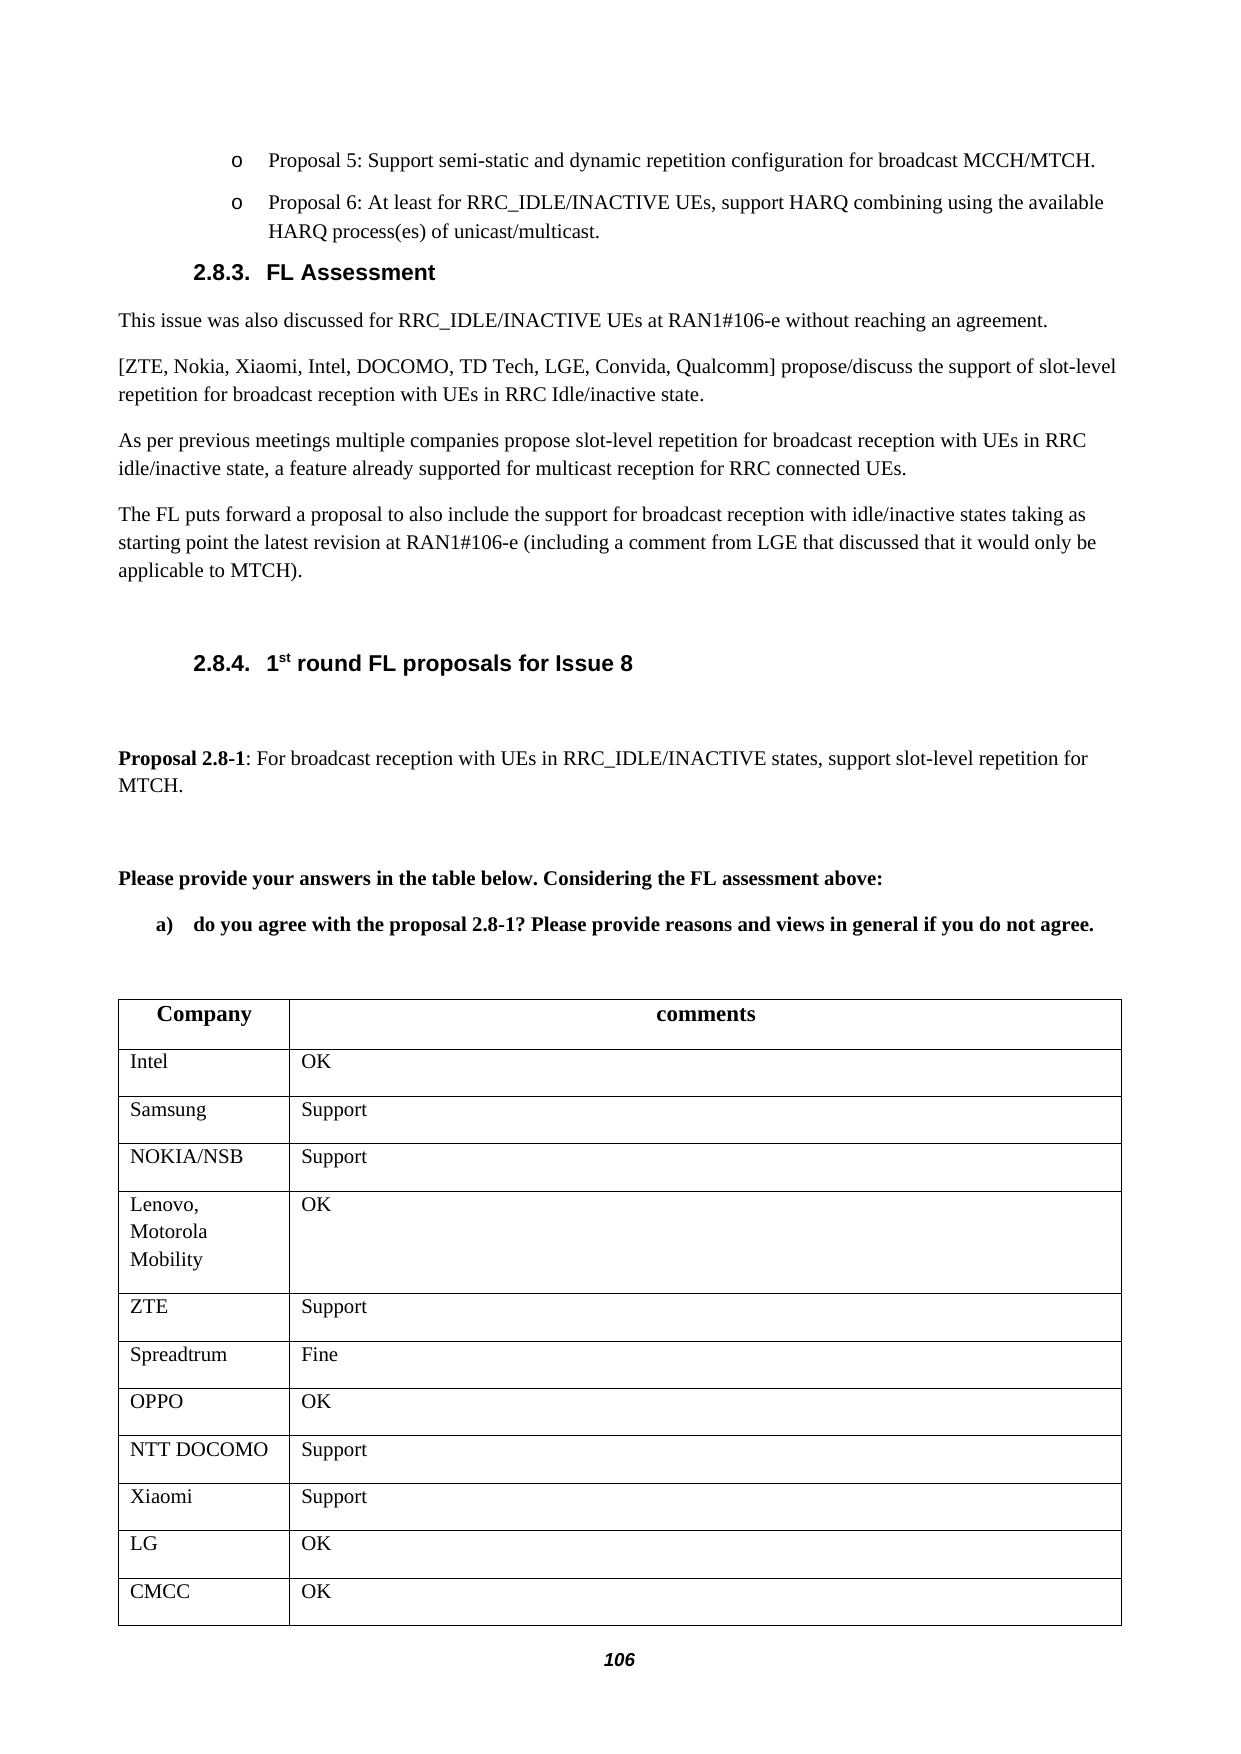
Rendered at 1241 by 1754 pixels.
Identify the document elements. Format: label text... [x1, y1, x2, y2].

table_cell NOKIA/NSB [119, 1144, 289, 1191]
table_header comments [290, 1000, 1121, 1048]
table_cell NTT DOCOMO [119, 1436, 289, 1483]
table_cell Fine [290, 1342, 1121, 1388]
table_cell Spreadtrum [119, 1342, 289, 1388]
text The FL puts forward a proposal to also include the support for broadcast reception with idle/inactive states taking as starting point the latest revision at RAN1#106-e (including a comment from LGE that discussed that it would only be applicable to MTCH). [118, 502, 1122, 582]
table_cell LG [119, 1531, 289, 1578]
table_cell Support [290, 1097, 1121, 1143]
table_cell Support [290, 1436, 1121, 1483]
text [ZTE, Nokia, Xiaomi, Intel, DOCOMO, TD Tech, LGE, Convida, Qualcomm] propose/discuss the support of slot-level repetition for broadcast reception with UEs in RRC Idle/inactive state. [118, 354, 1122, 406]
table_cell Intel [119, 1050, 289, 1096]
subtitle 1st round FL proposals for Issue 8 [193, 650, 1122, 677]
subtitle FL Assessment [193, 259, 1122, 286]
table_cell Support [290, 1484, 1121, 1530]
table_cell Support [290, 1144, 1121, 1191]
text As per previous meetings multiple companies propose slot-level repetition for broadcast reception with UEs in RRC idle/inactive state, a feature already supported for multicast reception for RRC connected UEs. [118, 428, 1122, 480]
table_cell Lenovo, Motorola Mobility [119, 1192, 289, 1293]
text Please provide your answers in the table below. Considering the FL assessment above: [118, 866, 1122, 890]
table_cell Samsung [119, 1097, 289, 1143]
list Proposal 6: At least for RRC_IDLE/INACTIVE UEs, support HARQ combining using the available HARQ process(es) of unicast/multicast. [231, 190, 1122, 243]
table_cell OK [290, 1579, 1121, 1625]
table_cell CMCC [119, 1579, 289, 1625]
table_header Company [119, 1000, 289, 1048]
list do you agree with the proposal 2.8-1? Please provide reasons and views in general if you do not agree. [156, 912, 1122, 936]
table_cell ZTE [119, 1294, 289, 1341]
table_cell Support [290, 1294, 1121, 1341]
table_cell OK [290, 1192, 1121, 1293]
table_cell OK [290, 1531, 1121, 1578]
text Proposal 2.8-1: For broadcast reception with UEs in RRC_IDLE/INACTIVE states, support slot-level repetition for MTCH. [118, 746, 1122, 797]
table_cell OK [290, 1050, 1121, 1096]
table_cell OK [290, 1389, 1121, 1435]
text This issue was also discussed for RRC_IDLE/INACTIVE UEs at RAN1#106-e without reaching an agreement. [118, 308, 1122, 332]
table_cell Xiaomi [119, 1484, 289, 1530]
table_cell OPPO [119, 1389, 289, 1435]
list Proposal 5: Support semi-static and dynamic repetition configuration for broadcast MCCH/MTCH. [231, 148, 1122, 173]
